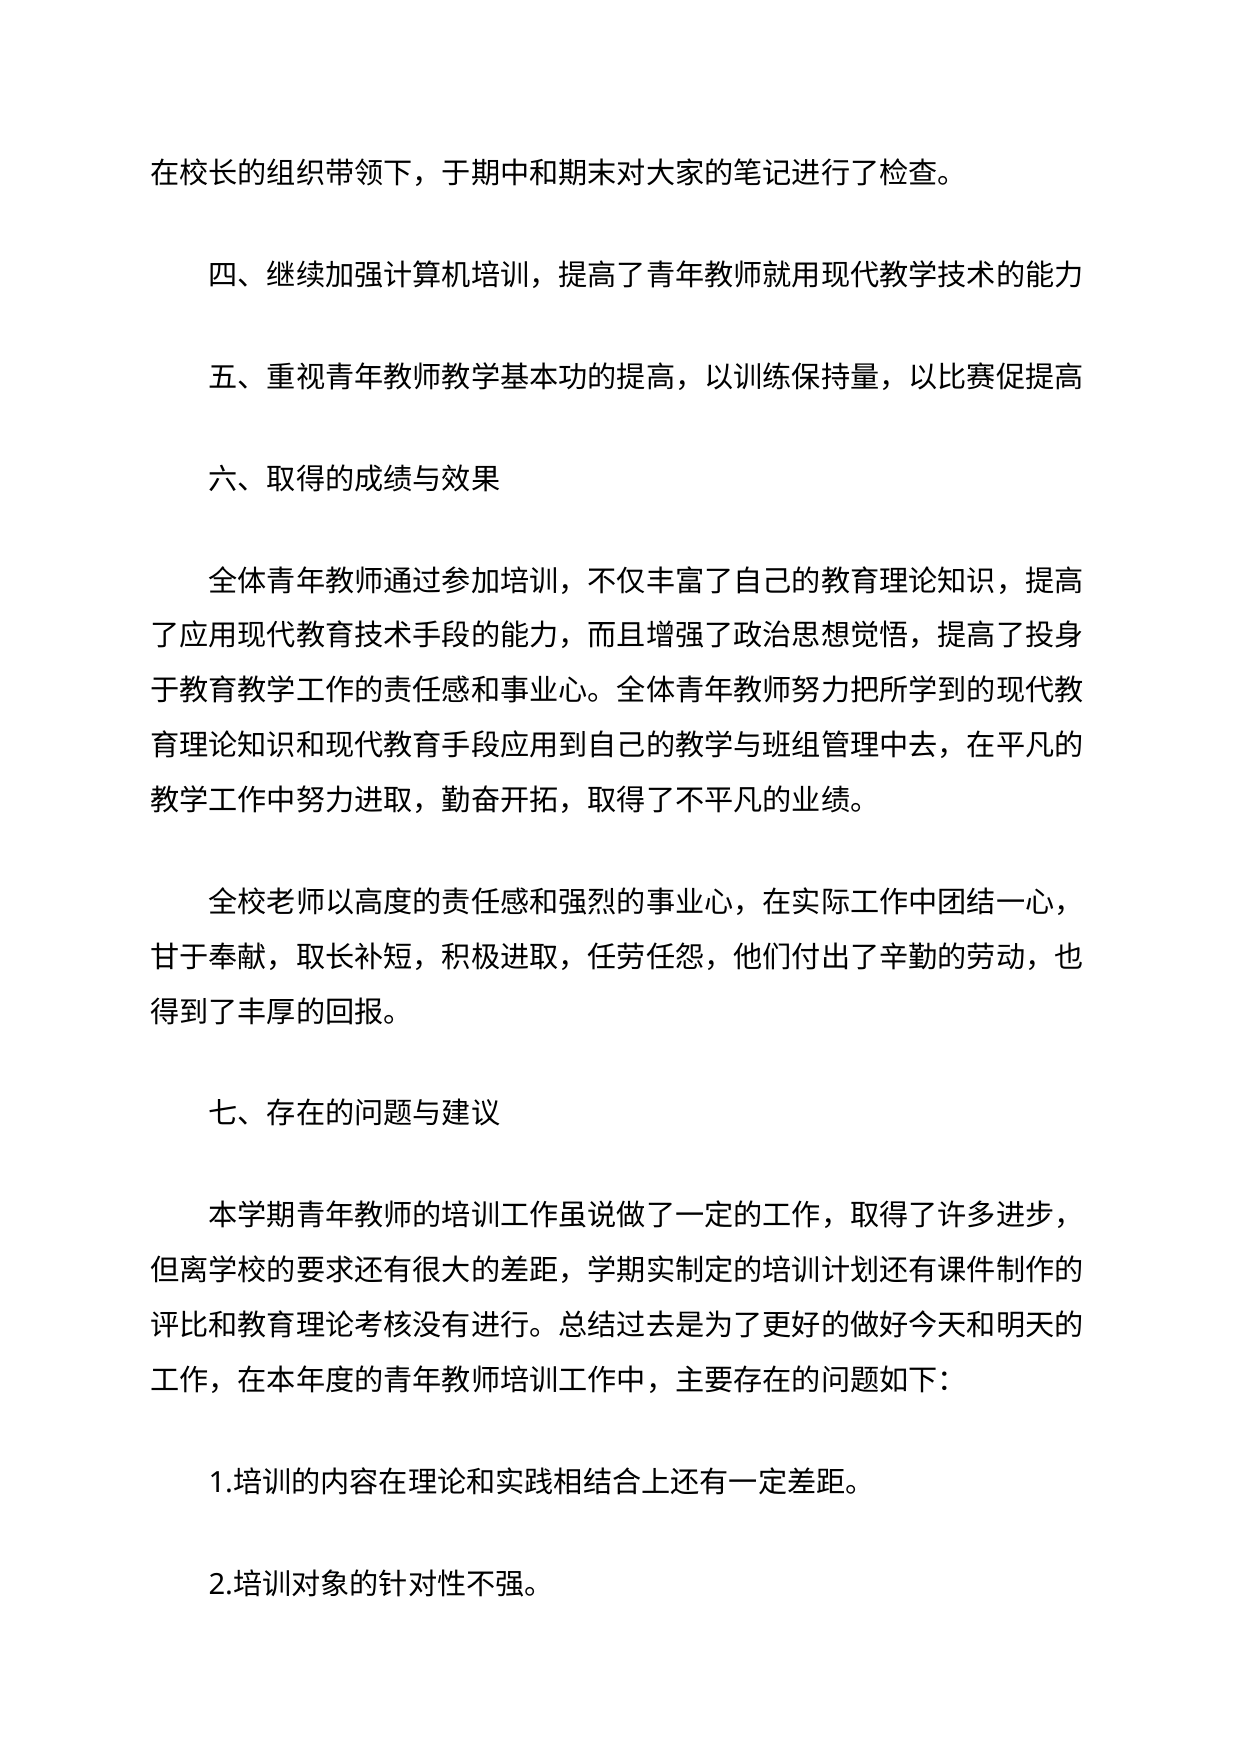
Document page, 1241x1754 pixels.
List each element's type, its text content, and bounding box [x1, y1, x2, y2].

text 五、重视青年教师教学基本功的提高，以训练保持量，以比赛促提高 [150, 353, 1090, 396]
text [150, 150, 1090, 192]
text 六、取得的成绩与效果 [150, 455, 1090, 498]
text 四、继续加强计算机培训，提高了青年教师就用现代教学技术的能力 [150, 252, 1090, 294]
text 全校老师以高度的责任感和强烈的事业心，在实际工作中团结一心，甘于奉献，取长补短，积极进取，任劳任怨，他们付出了辛勤的劳动，也得到了丰厚的回报。 [150, 878, 1090, 1031]
text 本学期青年教师的培训工作虽说做了一定的工作，取得了许多进步，但离学校的要求还有很大的差距，学期实制定的培训计划还有课件制作的评比和教育理论考核没有进行。总结过去是为了更好的做好今天和明天的工作，在本年度的青年教师培训工作中，主要存在的问题如下： [150, 1192, 1090, 1399]
text 七、存在的问题与建议 [150, 1090, 1090, 1132]
text 1.培训的内容在理论和实践相结合上还有一定差距。 [150, 1458, 1090, 1501]
text 2.培训对象的针对性不强。 [150, 1560, 1090, 1603]
text 全体青年教师通过参加培训，不仅丰富了自己的教育理论知识，提高了应用现代教育技术手段的能力，而且增强了政治思想觉悟，提高了投身于教育教学工作的责任感和事业心。全体青年教师努力把所学到的现代教育理论知识和现代教育手段应用到自己的教学与班组管理中去，在平凡的教学工作中努力进取，勤奋开拓，取得了不平凡的业绩。 [150, 557, 1090, 819]
